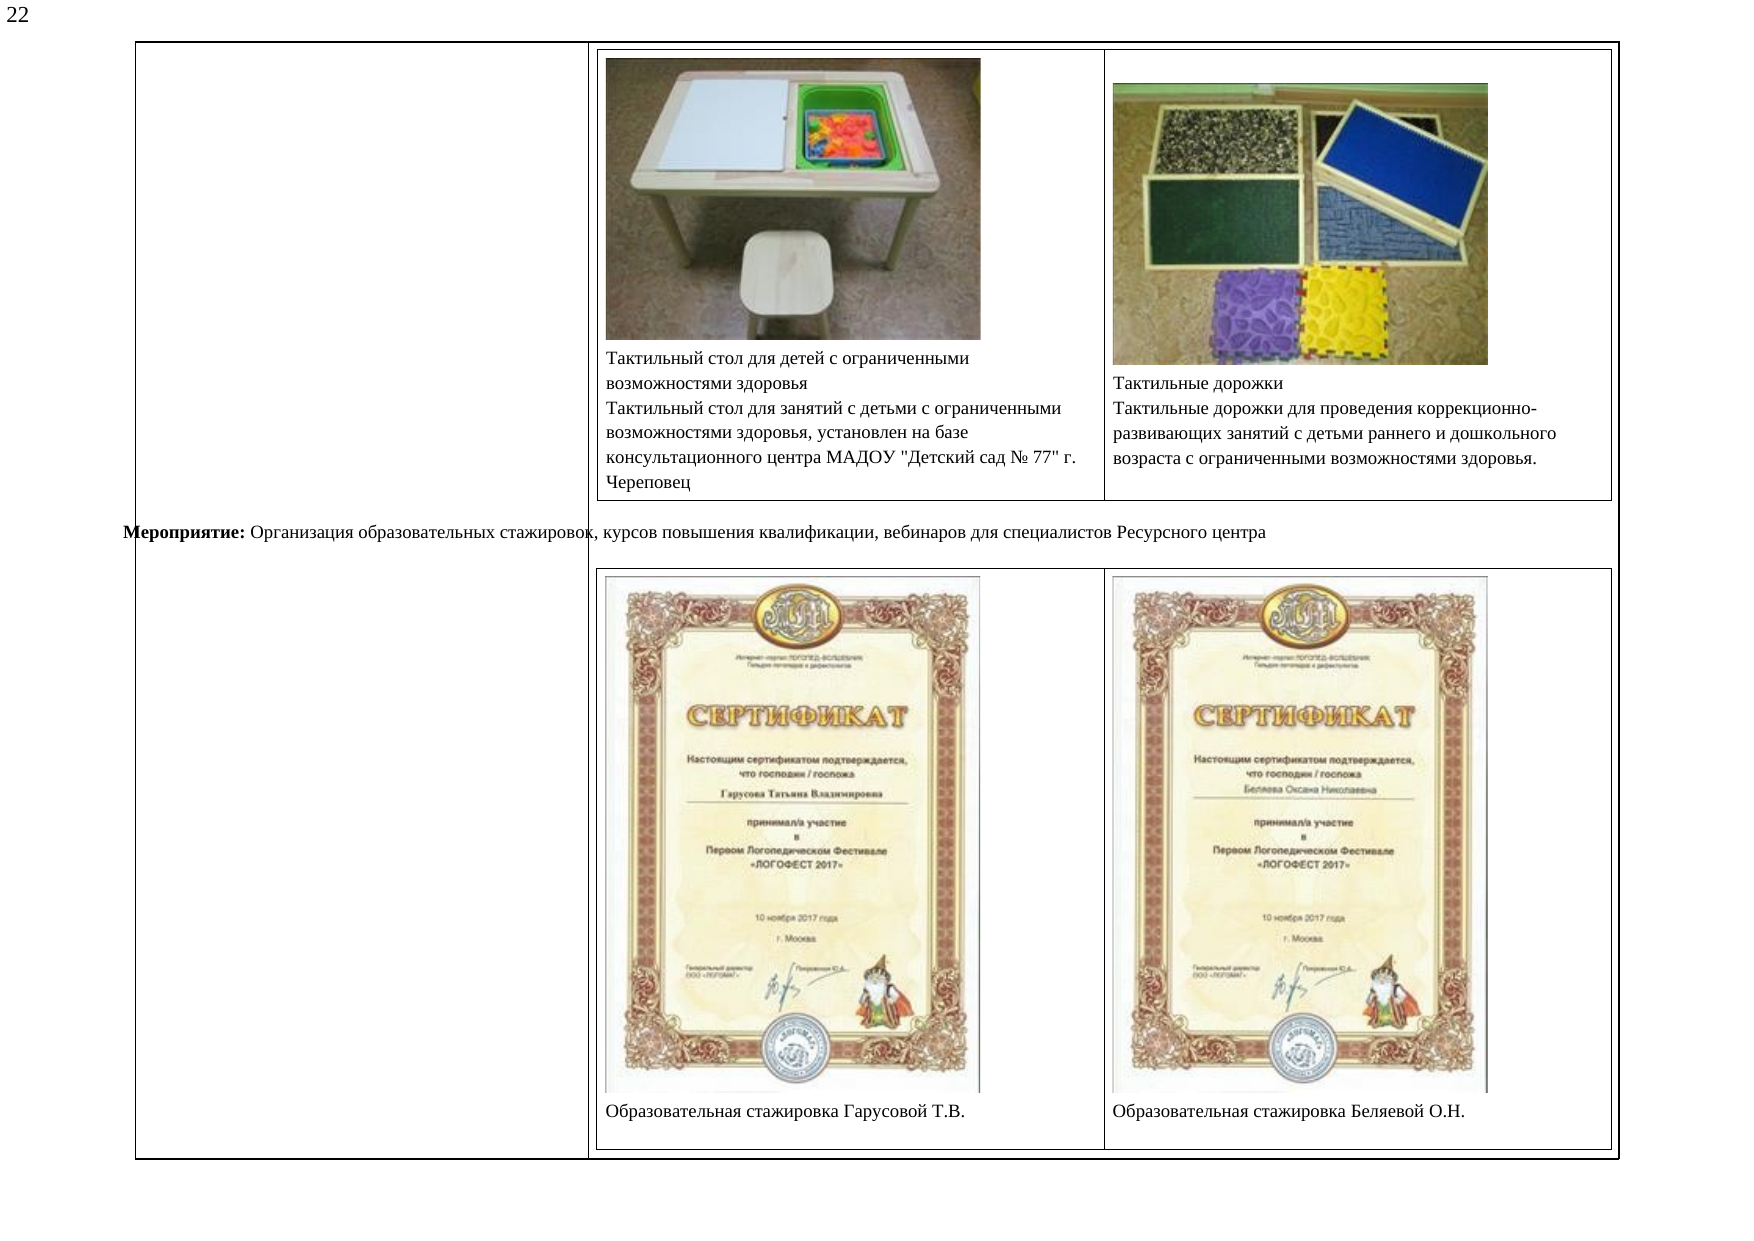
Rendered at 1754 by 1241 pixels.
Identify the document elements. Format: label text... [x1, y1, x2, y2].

table_header Тактильные дорожки Тактильные дорожки для проведения коррекционно- развивающих занятий с детьми раннего и дошкольного возраста с ограниченными возможностями здоровья. [1105, 50, 1611, 500]
picture [605, 576, 981, 1093]
text Мероприятие: Организация образовательных стажировок, курсов повышения квалификации, вебинаров для специалистов Ресурсного центра [123, 521, 1631, 543]
picture [1112, 576, 1488, 1093]
picture [1112, 83, 1488, 365]
table_header Тактильный стол для детей с ограниченными возможностями здоровья Тактильный стол для занятий с детьми с ограниченными возможностями здоровья, установлен на базе консультационного центра МАДОУ "Детский сад № 77" г. Череповец [598, 50, 1104, 500]
picture [605, 58, 981, 340]
